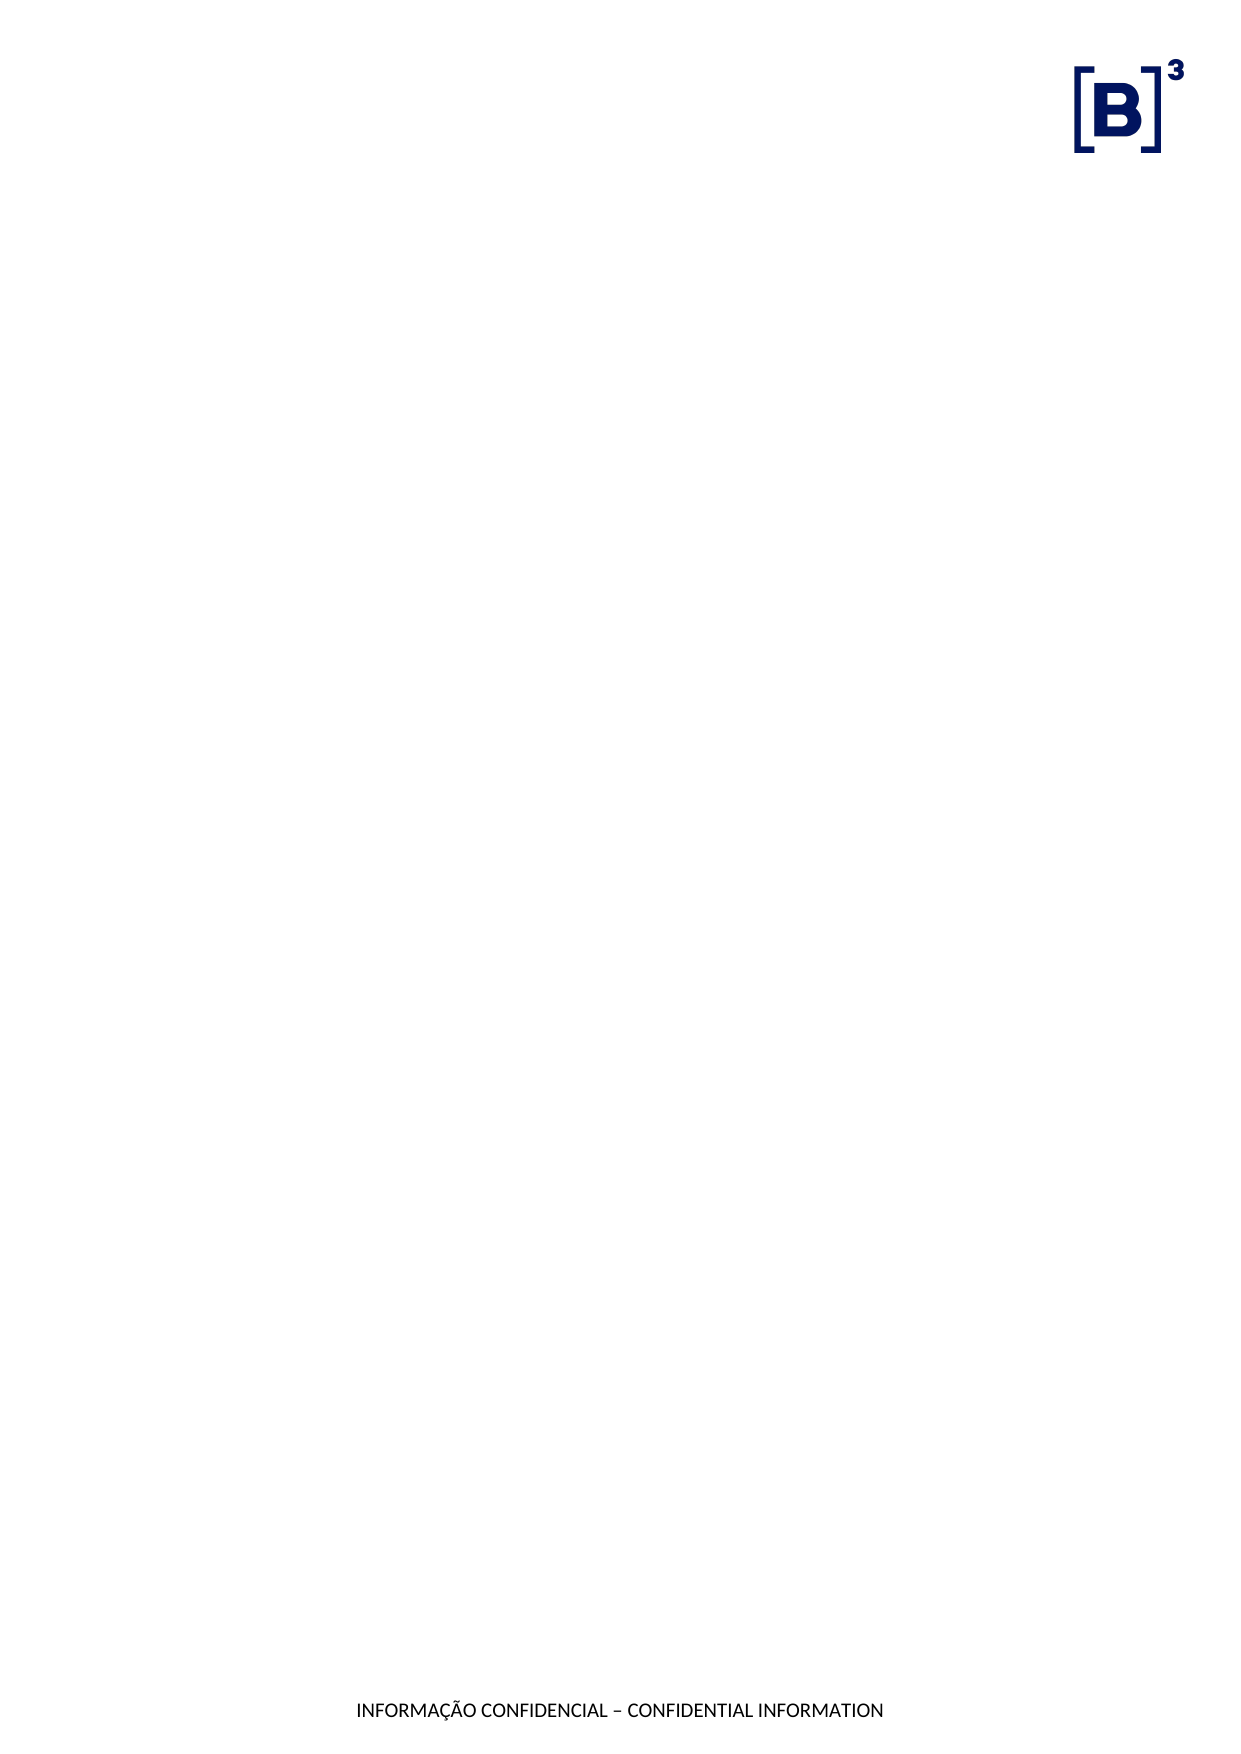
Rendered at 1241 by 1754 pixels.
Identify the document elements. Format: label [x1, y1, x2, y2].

picture [1034, 26, 1200, 193]
